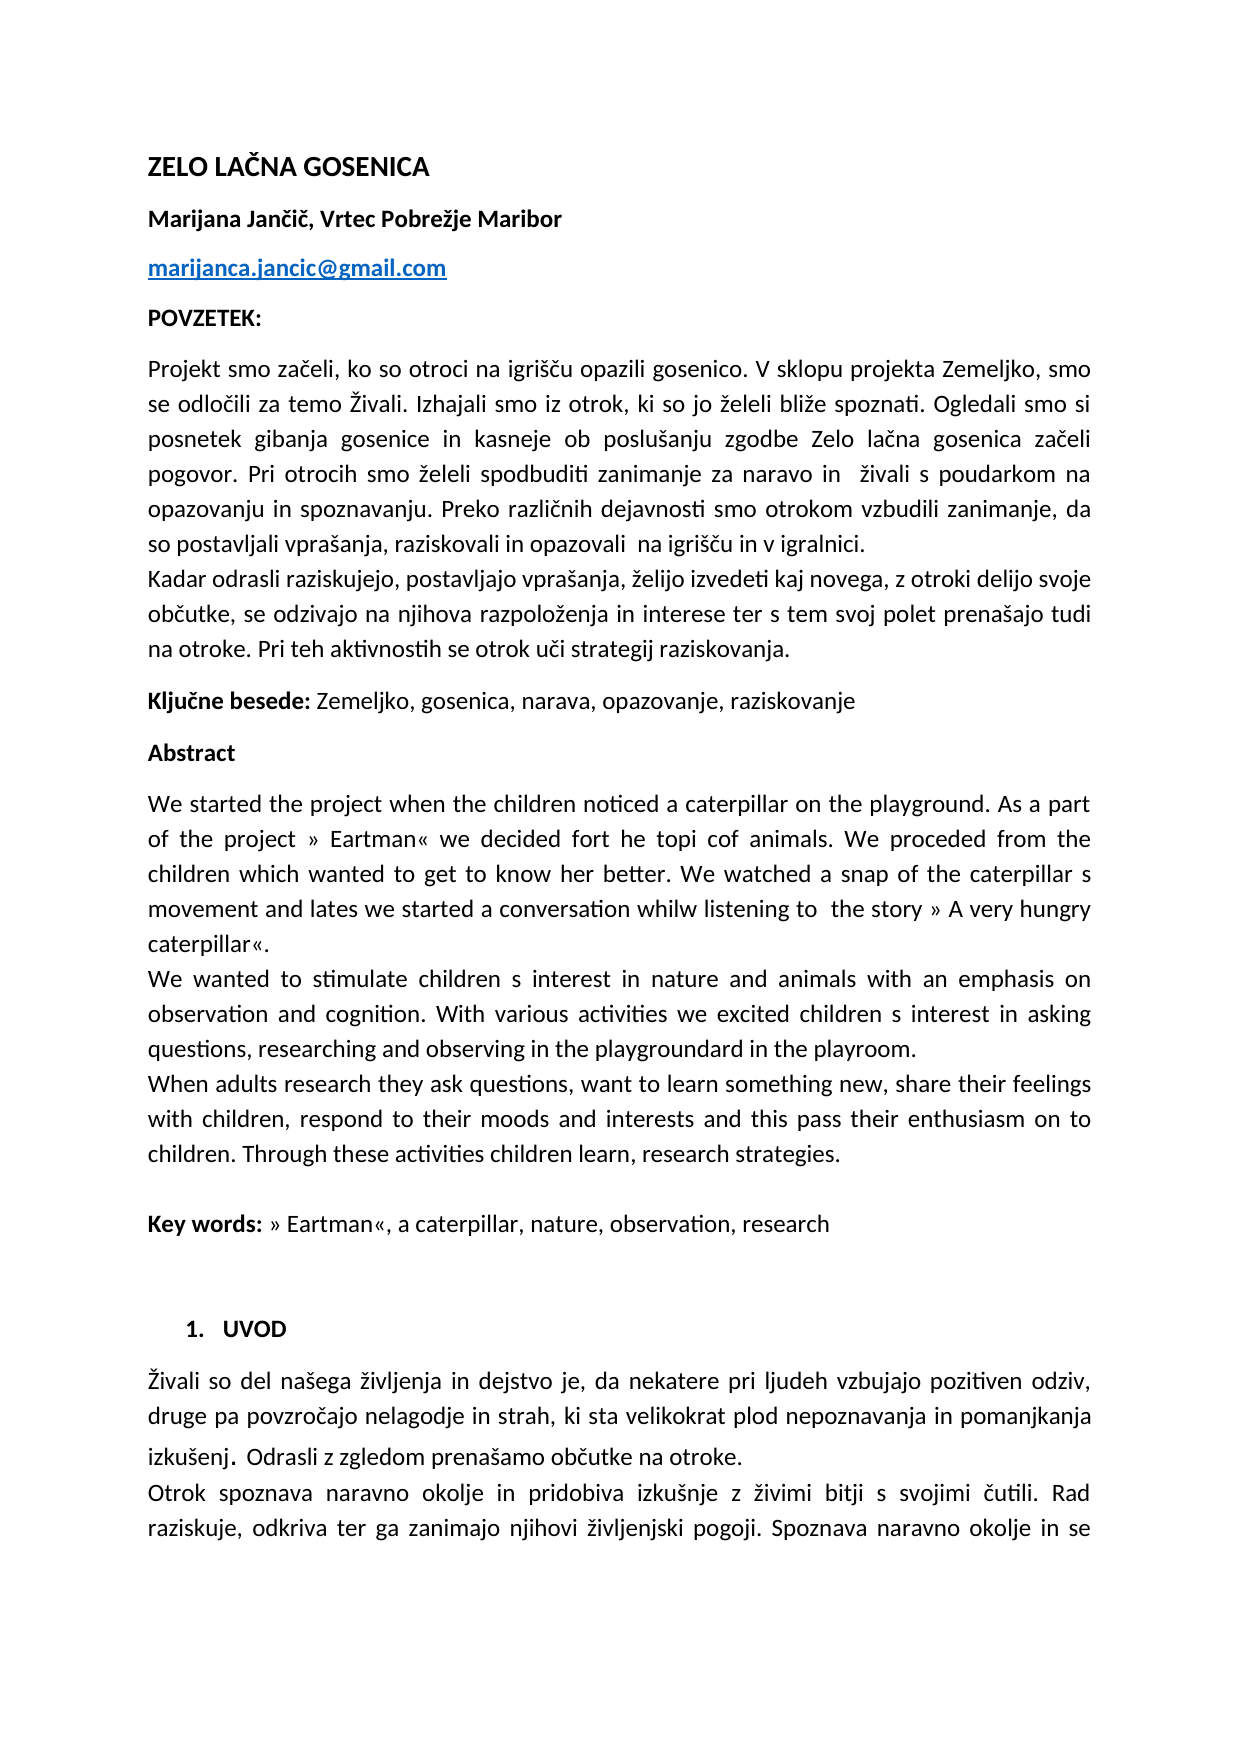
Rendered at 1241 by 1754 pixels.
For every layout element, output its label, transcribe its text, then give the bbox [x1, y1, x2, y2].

text Abstract [148, 737, 1093, 767]
text Kadar odrasli raziskujejo, postavljajo vprašanja, želijo izvedeti kaj novega, z otroki delijo svoje občutke, se odzivajo na njihova razpoloženja in interese ter s tem svoj polet prenašajo tudi na otroke. Pri teh aktivnostih se otrok uči strategij raziskovanja. [148, 563, 1093, 664]
text We wanted to stimulate children s interest in nature and animals with an emphasis on observation and cognition. With various activities we excited children s interest in asking questions, researching and observing in the playgroundard in the playroom. [148, 963, 1093, 1064]
text POVZETEK: [148, 302, 1093, 332]
text Živali so del našega življenja in dejstvo je, da nekatere pri ljudeh vzbujajo pozitiven odziv, druge pa povzročajo nelagodje in strah, ki sta velikokrat plod nepoznavanja in pomanjkanja izkušenj. Odrasli z zgledom prenašamo občutke na otroke. [148, 1365, 1093, 1472]
text When adults research they ask questions, want to learn something new, share their feelings with children, respond to their moods and interests and this pass their enthusiasm on to children. Through these activities children learn, research strategies. [148, 1068, 1093, 1169]
text Key words: » Eartman«, a caterpillar, nature, observation, research [148, 1208, 1093, 1239]
text Marijana Jančič, Vrtec Pobrežje Maribor [148, 203, 1093, 233]
list UVOD [185, 1313, 1093, 1344]
text Projekt smo začeli, ko so otroci na igrišču opazili gosenico. V sklopu projekta Zemeljko, smo se odločili za temo Živali. Izhajali smo iz otrok, ki so jo želeli bliže spoznati. Ogledali smo si posnetek gibanja gosenice in kasneje ob poslušanju zgodbe Zelo lačna gosenica začeli pogovor. Pri otrocih smo želeli spodbuditi zanimanje za naravo in živali s poudarkom na opazovanju in spoznavanju. Preko različnih dejavnosti smo otrokom vzbudili zanimanje, da so postavljali vprašanja, raziskovali in opazovali na igrišču in v igralnici. [148, 353, 1093, 559]
text We started the project when the children noticed a caterpillar on the playground. As a part of the project » Eartman« we decided fort he topi cof animals. We proceded from the children which wanted to get to know her better. We watched a snap of the caterpillar s movement and lates we started a conversation whilw listening to the story » A very hungry caterpillar«. [148, 788, 1093, 959]
text marijanca.jancic@gmail.com [148, 252, 1093, 283]
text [148, 1477, 1093, 1543]
text Ključne besede: Zemeljko, gosenica, narava, opazovanje, raziskovanje [148, 685, 1093, 716]
text ZELO LAČNA GOSENICA [148, 148, 1093, 183]
